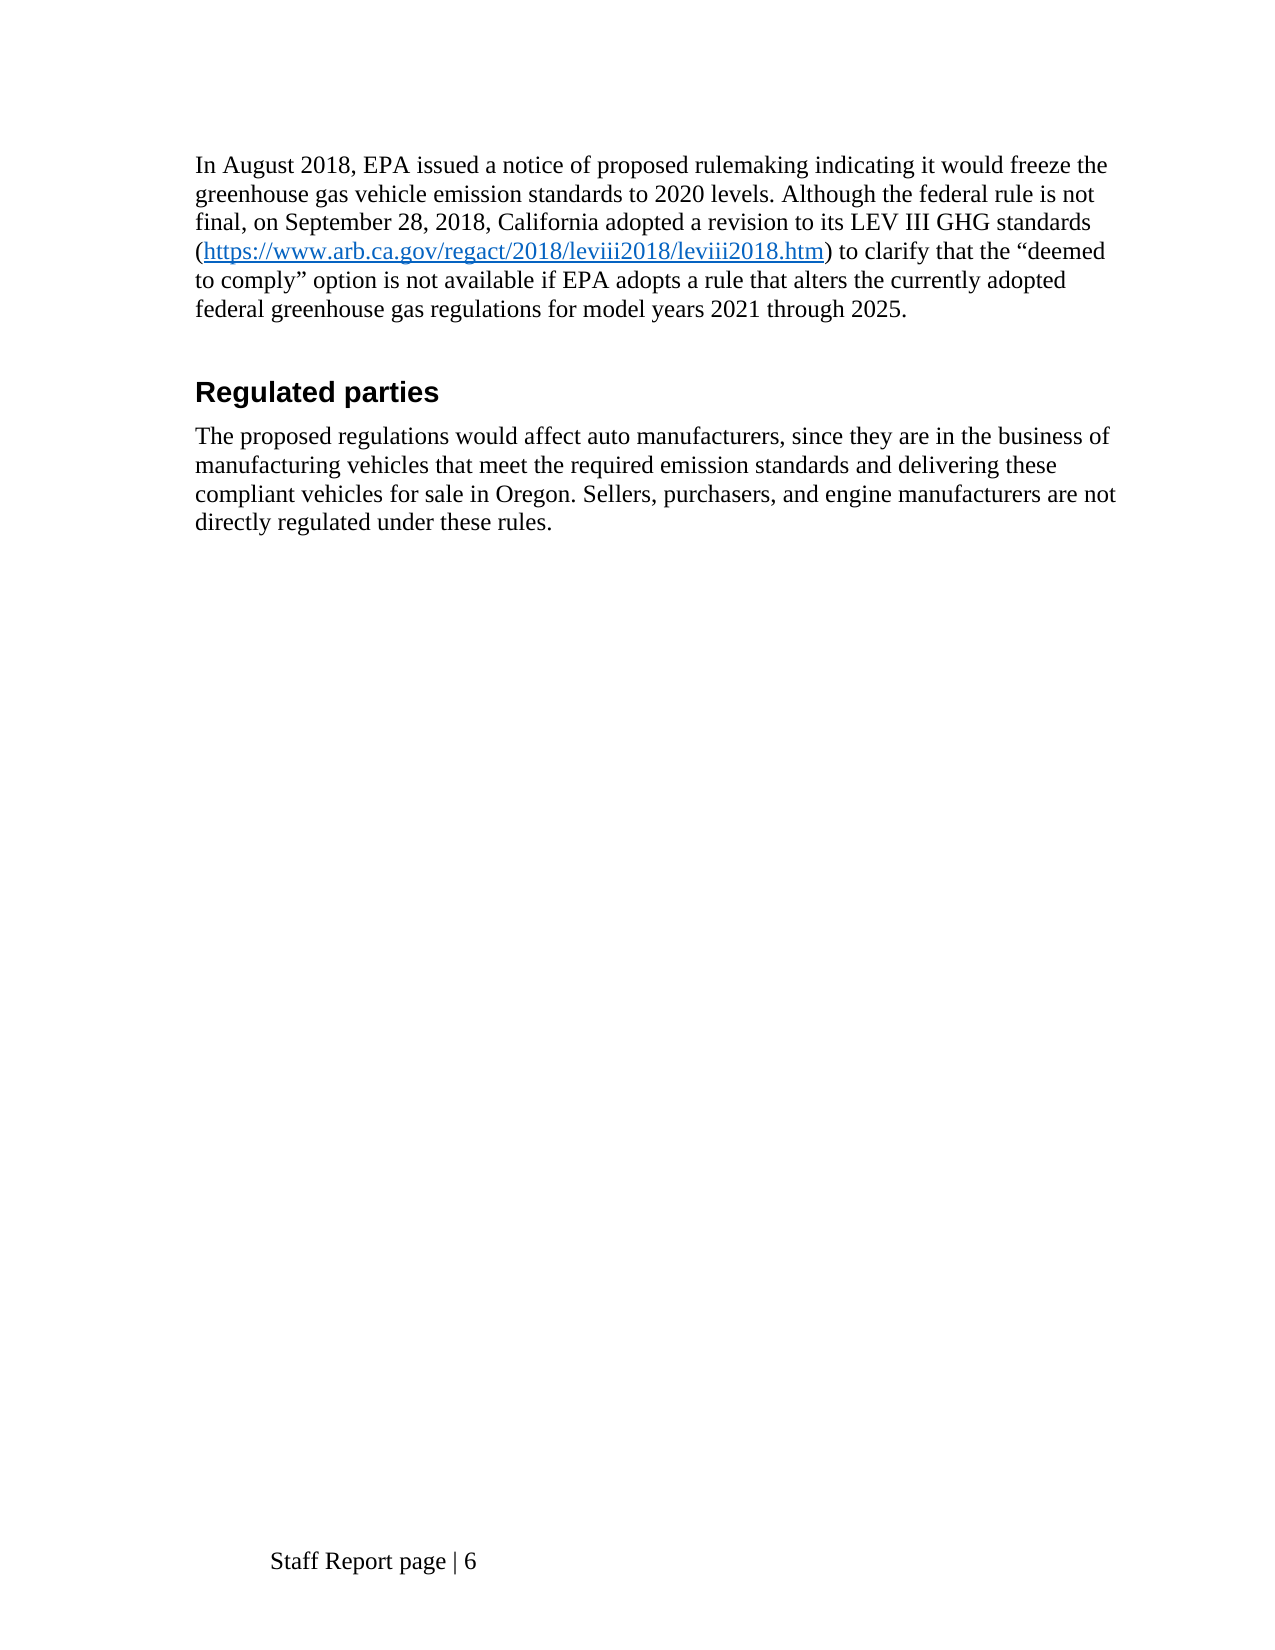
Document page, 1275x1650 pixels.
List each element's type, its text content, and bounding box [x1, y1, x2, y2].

text The proposed regulations would affect auto manufacturers, since they are in the business of manufacturing vehicles that meet the required emission standards and delivering these compliant vehicles for sale in Oregon. Sellers, purchasers, and engine manufacturers are not directly regulated under these rules. [195, 421, 1123, 536]
subtitle Regulated parties [195, 375, 1125, 409]
text In August 2018, EPA issued a notice of proposed rulemaking indicating it would freeze the greenhouse gas vehicle emission standards to 2020 levels. Although the federal rule is not final, on September 28, 2018, California adopted a revision to its LEV III GHG standards (https://www.arb.ca.gov/regact/2018/leviii2018/leviii2018.htm) to clarify that the “deemed to comply” option is not available if EPA adopts a rule that alters the currently adopted federal greenhouse gas regulations for model years 2021 through 2025. [195, 150, 1123, 322]
